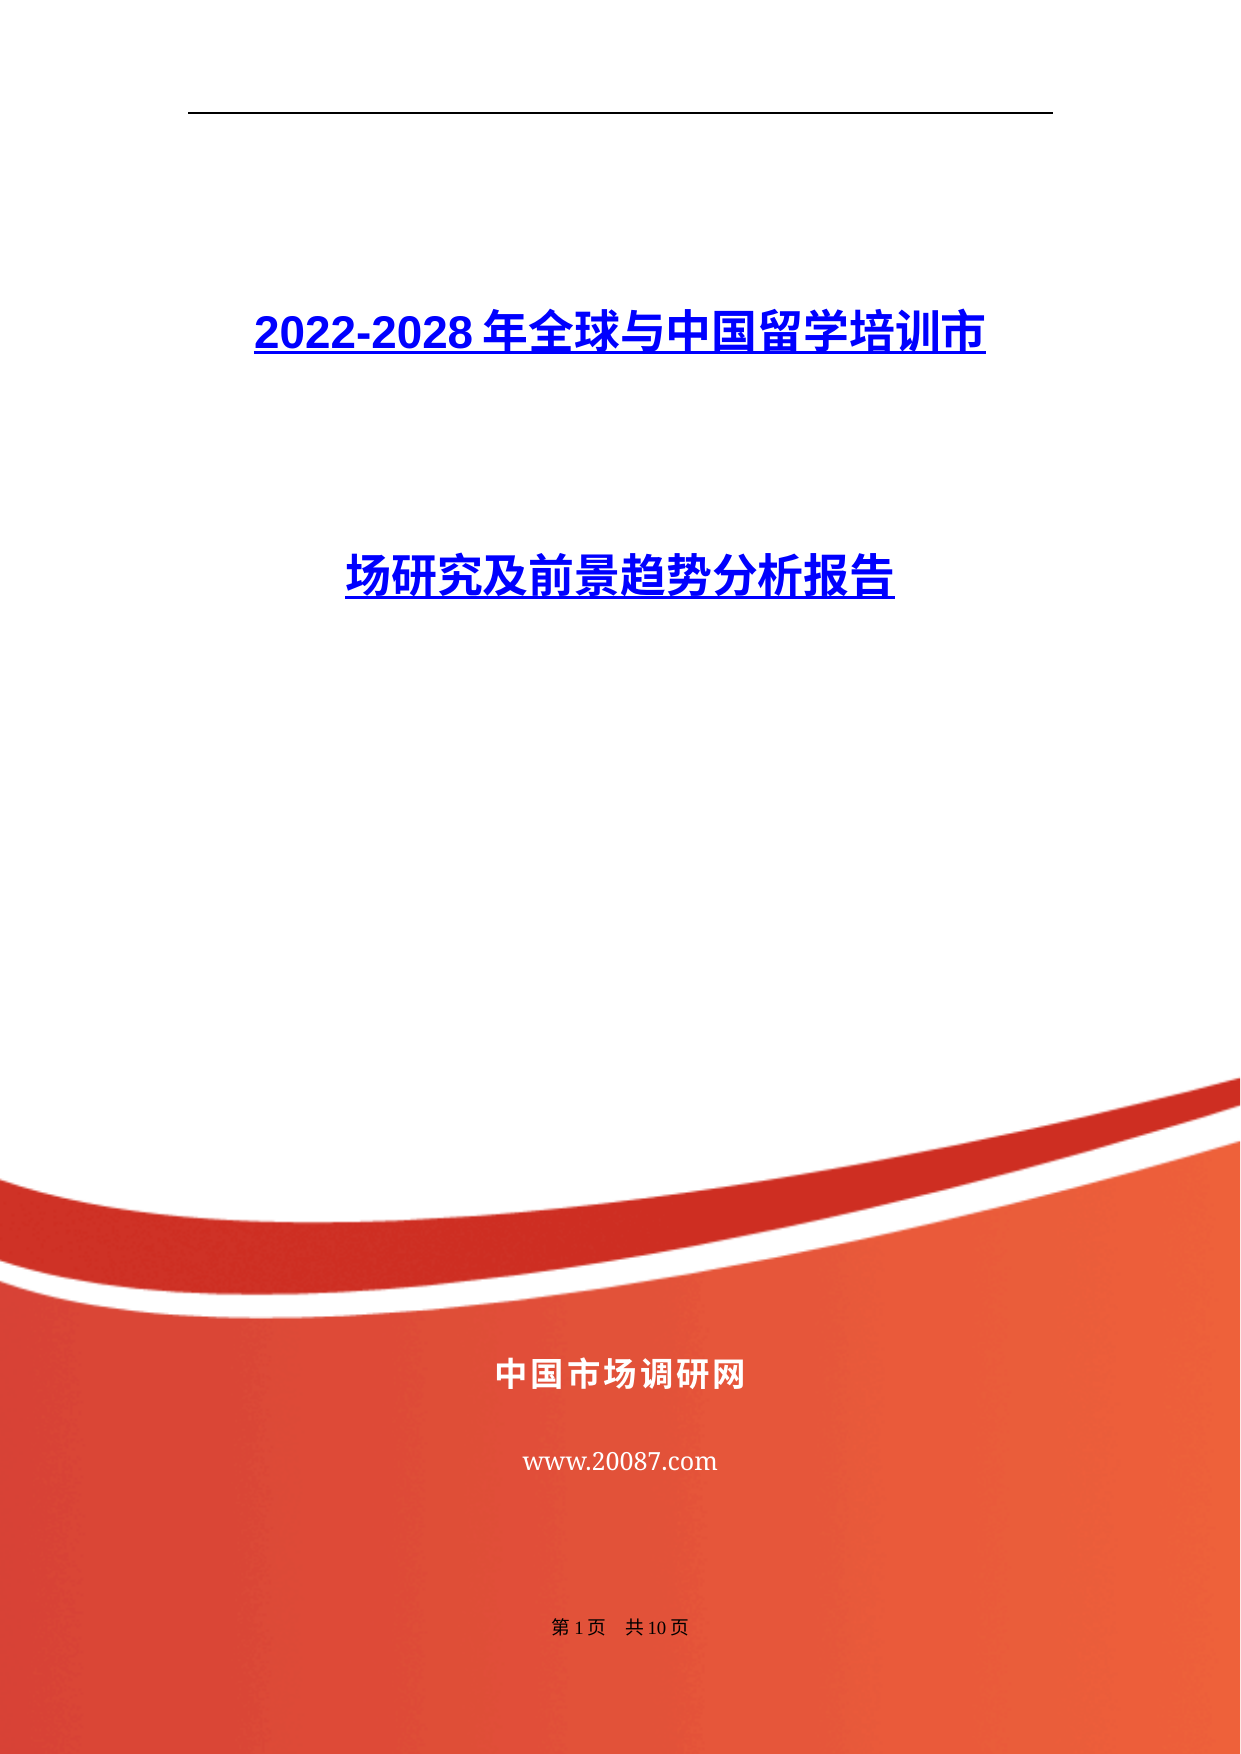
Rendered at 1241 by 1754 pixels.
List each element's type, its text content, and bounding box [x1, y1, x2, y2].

picture [0, 1006, 1241, 1754]
text www.20087.com [187, 1428, 1053, 1493]
table_header 2022-2028年全球与中国留学培训市场研究及前景趋势分析报告 [188, 207, 1053, 773]
subtitle 中国市场调研网 [187, 1339, 1053, 1404]
